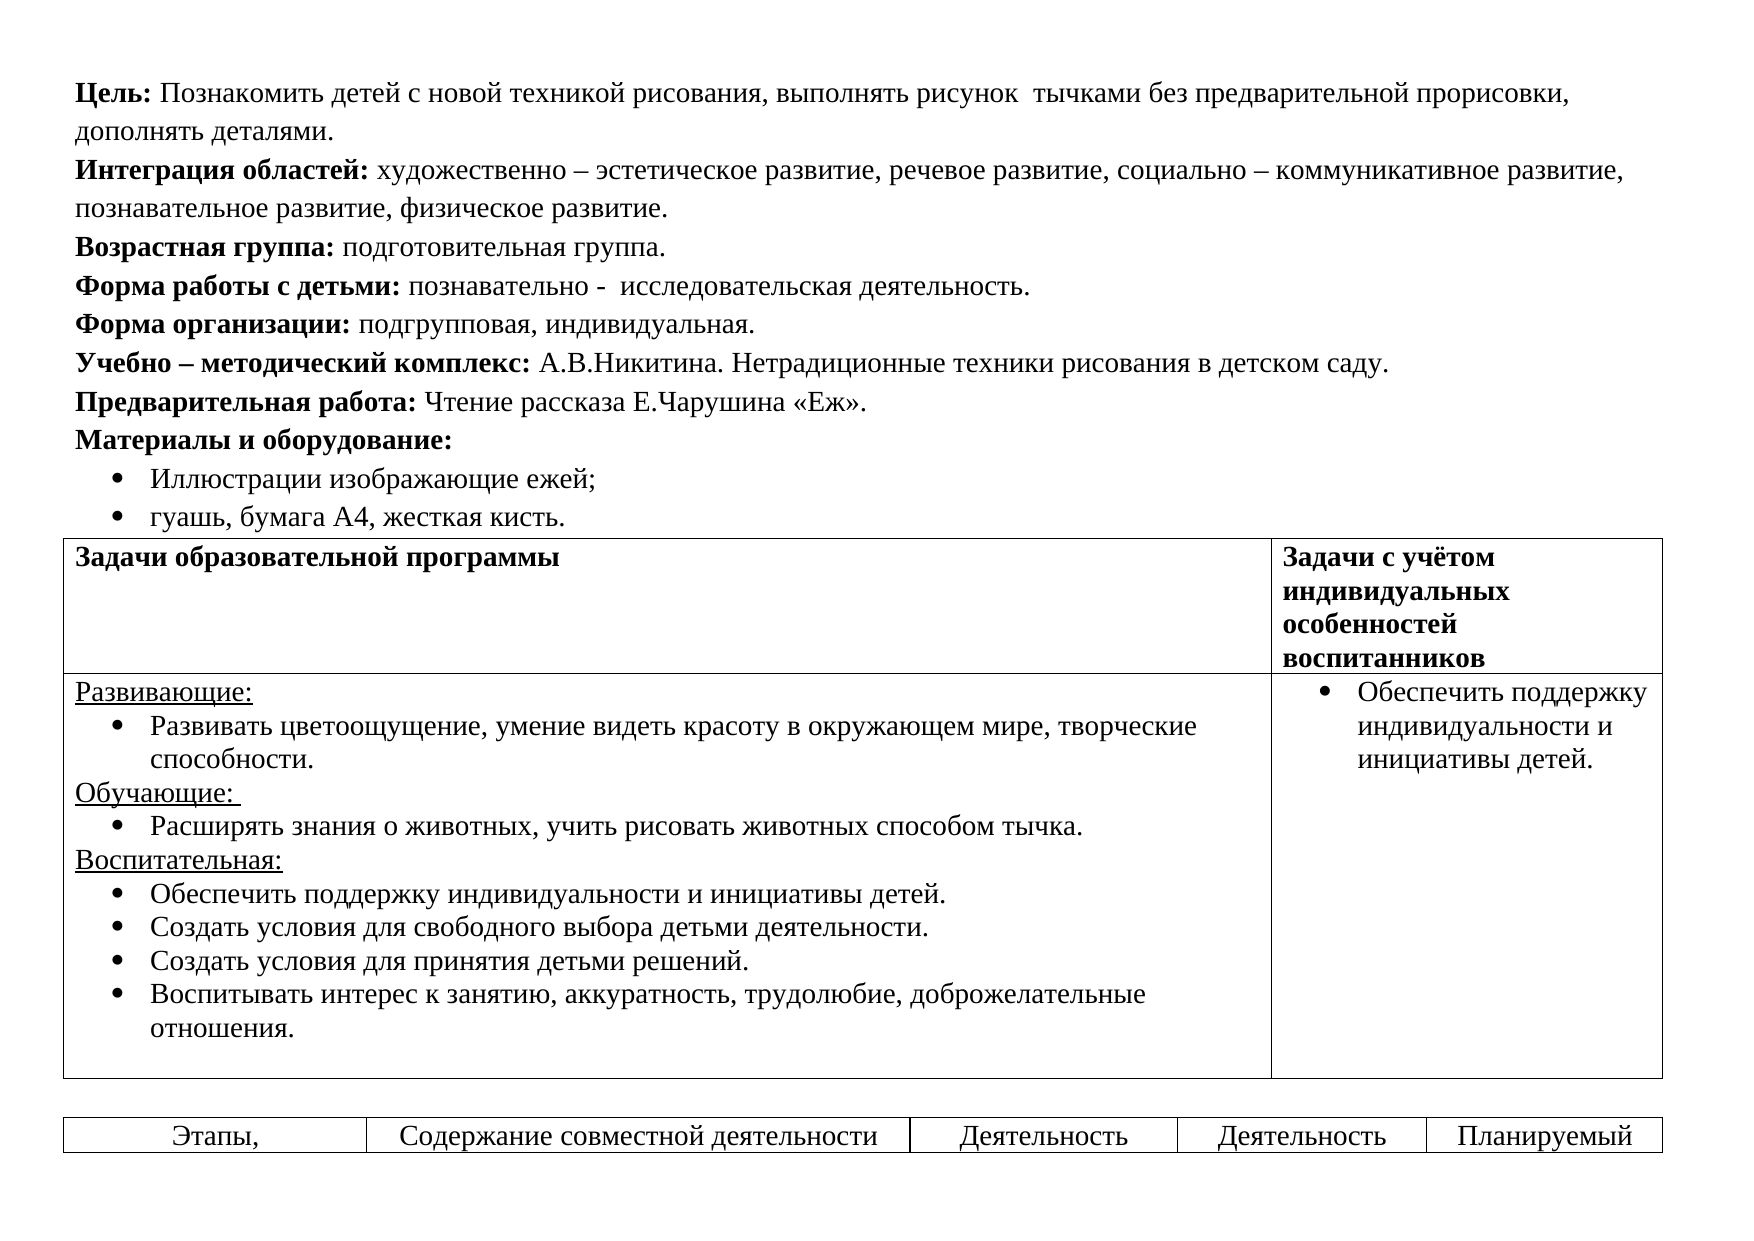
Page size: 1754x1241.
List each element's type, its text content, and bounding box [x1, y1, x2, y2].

text Материалы и оборудование: [75, 422, 1679, 456]
text Предварительная работа: Чтение рассказа Е.Чарушина «Еж». [75, 384, 1679, 417]
table_header Задачи образовательной программы [64, 539, 1271, 673]
text Учебно – методический комплекс: А.В.Никитина. Нетрадиционные техники рисования в детском саду. [75, 345, 1679, 379]
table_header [64, 1118, 366, 1152]
text Возрастная группа: подготовительная группа. [75, 229, 1679, 263]
table_header Деятельность детей [1178, 1118, 1426, 1152]
list Иллюстрации изображающие ежей; [112, 461, 1679, 494]
text Форма организации: подгрупповая, индивидуальная. [75, 307, 1679, 340]
table_cell Обеспечить поддержку индивидуальности и инициативы детей. [1272, 674, 1662, 1077]
text Форма работы с детьми: познавательно - исследовательская деятельность. [75, 268, 1679, 301]
text Цель: Познакомить детей с новой техникой рисования, выполнять рисунок тычками без предварительной прорисовки, дополнять деталями. [75, 75, 1679, 147]
table_cell Развивающие: Развивать цветоощущение, умение видеть красоту в окружающем мире, творческие способности. Обучающие: Расширять знания о животных, учить рисовать животных способом тычка. Воспитательная: Обеспечить поддержку индивидуальности и инициативы детей. Создать условия для свободного выбора детьми деятельности. Создать условия для принятия детьми решений. Воспитывать интерес к занятию, аккуратность, трудолюбие, доброжелательные отношения. [64, 674, 1271, 1077]
table_header Задачи с учётом индивидуальных особенностей воспитанников [1272, 539, 1662, 673]
text Интеграция областей: художественно – эстетическое развитие, речевое развитие, социально – коммуникативное развитие, познавательное развитие, физическое развитие. [75, 152, 1679, 224]
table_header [367, 1118, 909, 1152]
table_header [911, 1118, 1177, 1152]
list гуашь, бумага А4, жесткая кисть. [112, 499, 1679, 533]
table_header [1427, 1118, 1662, 1152]
